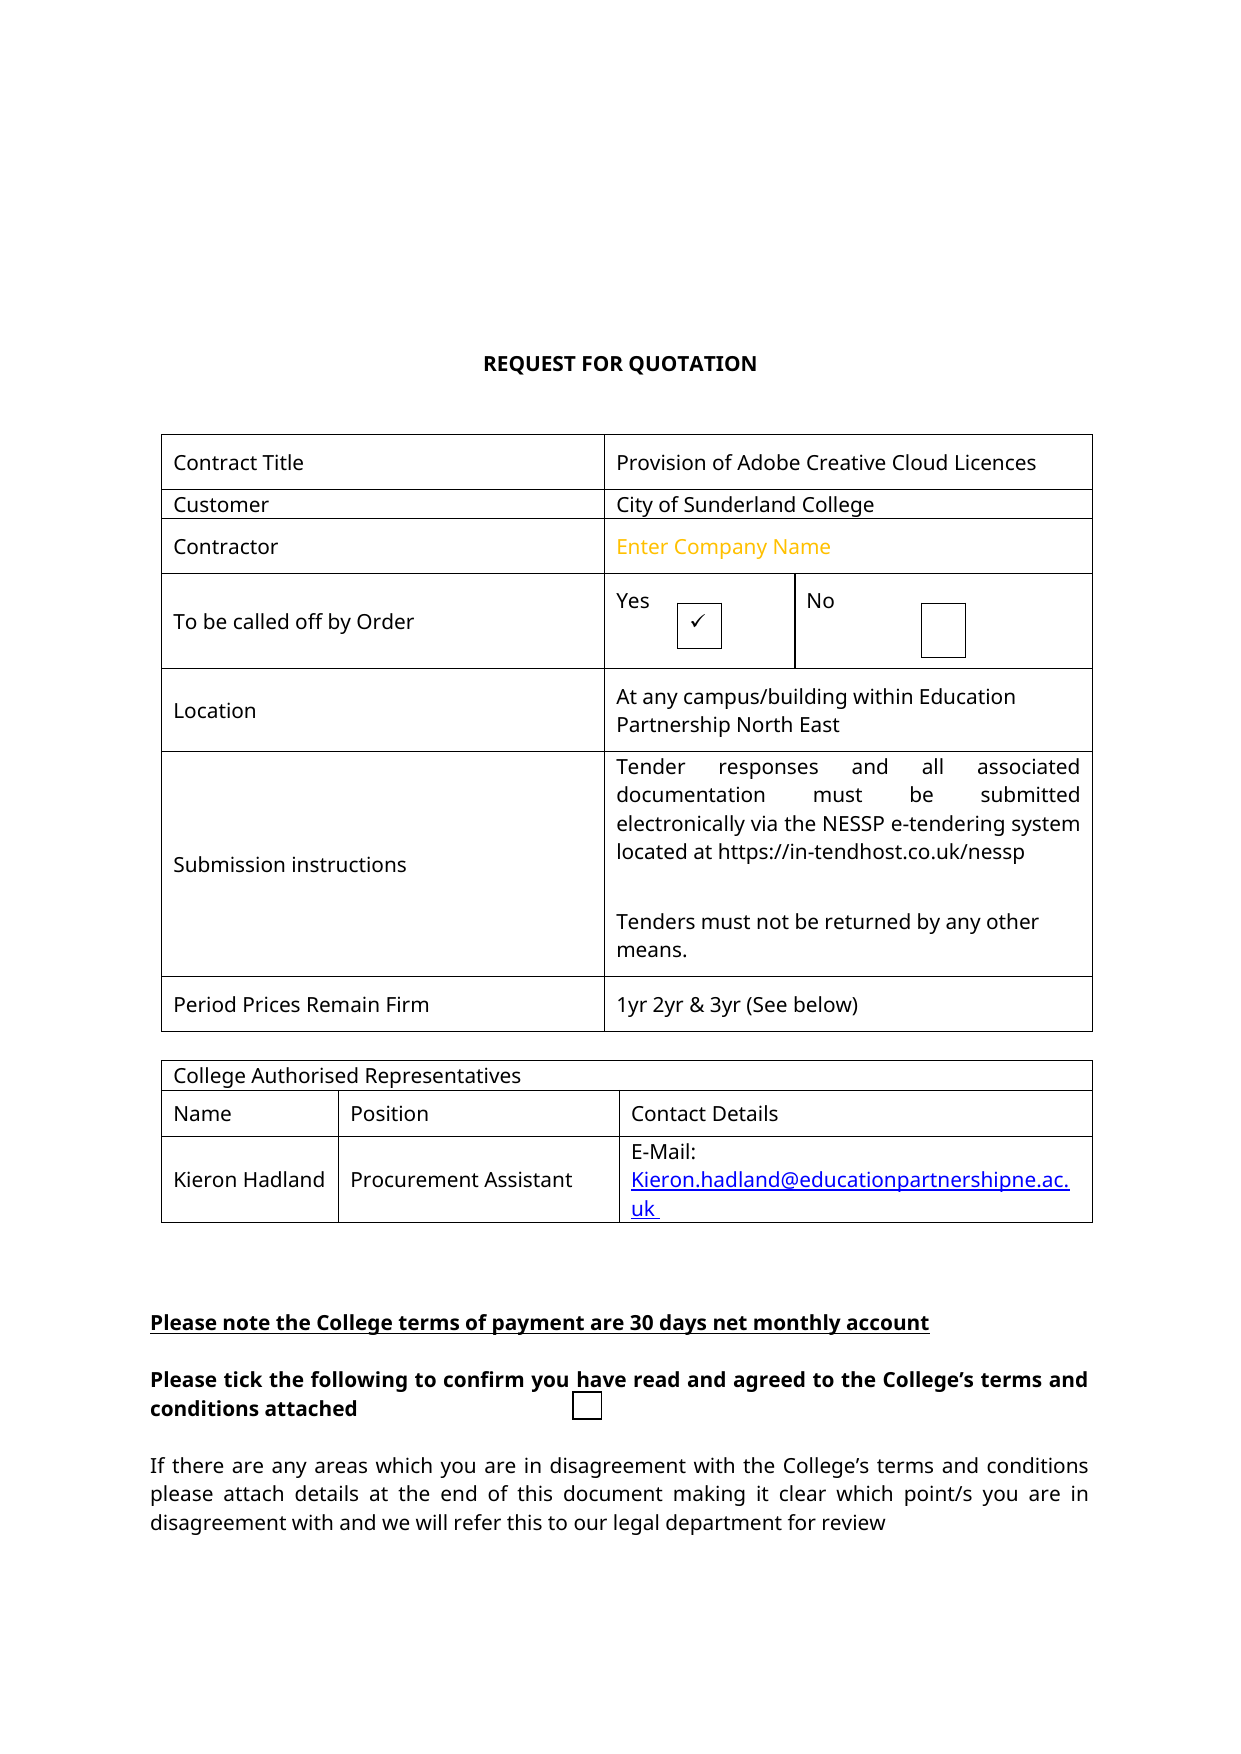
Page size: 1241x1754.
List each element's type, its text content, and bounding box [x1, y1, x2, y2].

table_cell Tender responses and all associated documentation must be submitted electronically via the NESSP e-tendering system located at https://in-tendhost.co.uk/nessp Tenders must not be returned by any other means. [605, 752, 1092, 976]
table_cell 1yr 2yr & 3yr (See below) [605, 977, 1092, 1031]
table_cell Name [162, 1091, 338, 1136]
table_cell No [796, 574, 1092, 668]
table_header Contract Title [162, 435, 604, 489]
table_cell Kieron Hadland [162, 1137, 338, 1222]
text Please tick the following to confirm you have read and agreed to the College’s terms and conditions attached [150, 1365, 1090, 1422]
table_cell Period Prices Remain Firm [162, 977, 604, 1031]
table_cell Location [162, 669, 604, 751]
table_cell Yes [605, 574, 794, 668]
table_cell Contact Details [620, 1091, 1092, 1136]
table_cell Position [339, 1091, 619, 1136]
table_header Provision of Adobe Creative Cloud Licences [605, 435, 1092, 489]
text REQUEST FOR QUOTATION [150, 349, 1090, 377]
table_cell At any campus/building within Education Partnership North East [605, 669, 1092, 751]
table_cell To be called off by Order [162, 574, 604, 668]
table_cell Procurement Assistant [339, 1137, 619, 1222]
table_cell Submission instructions [162, 752, 604, 976]
table_header College Authorised Representatives [162, 1061, 1092, 1090]
text Please note the College terms of payment are 30 days net monthly account [150, 1308, 1090, 1337]
table_cell Enter Company Name [605, 519, 1092, 573]
table_cell E-Mail: Kieron.hadland@educationpartnershipne.ac.uk [620, 1137, 1092, 1222]
table_cell Customer [162, 490, 604, 518]
table_cell Contractor [162, 519, 604, 573]
table_cell City of Sunderland College [605, 490, 1092, 518]
text If there are any areas which you are in disagreement with the College’s terms and conditions please attach details at the end of this document making it clear which point/s you are in disagreement with and we will refer this to our legal department for review [150, 1451, 1090, 1536]
